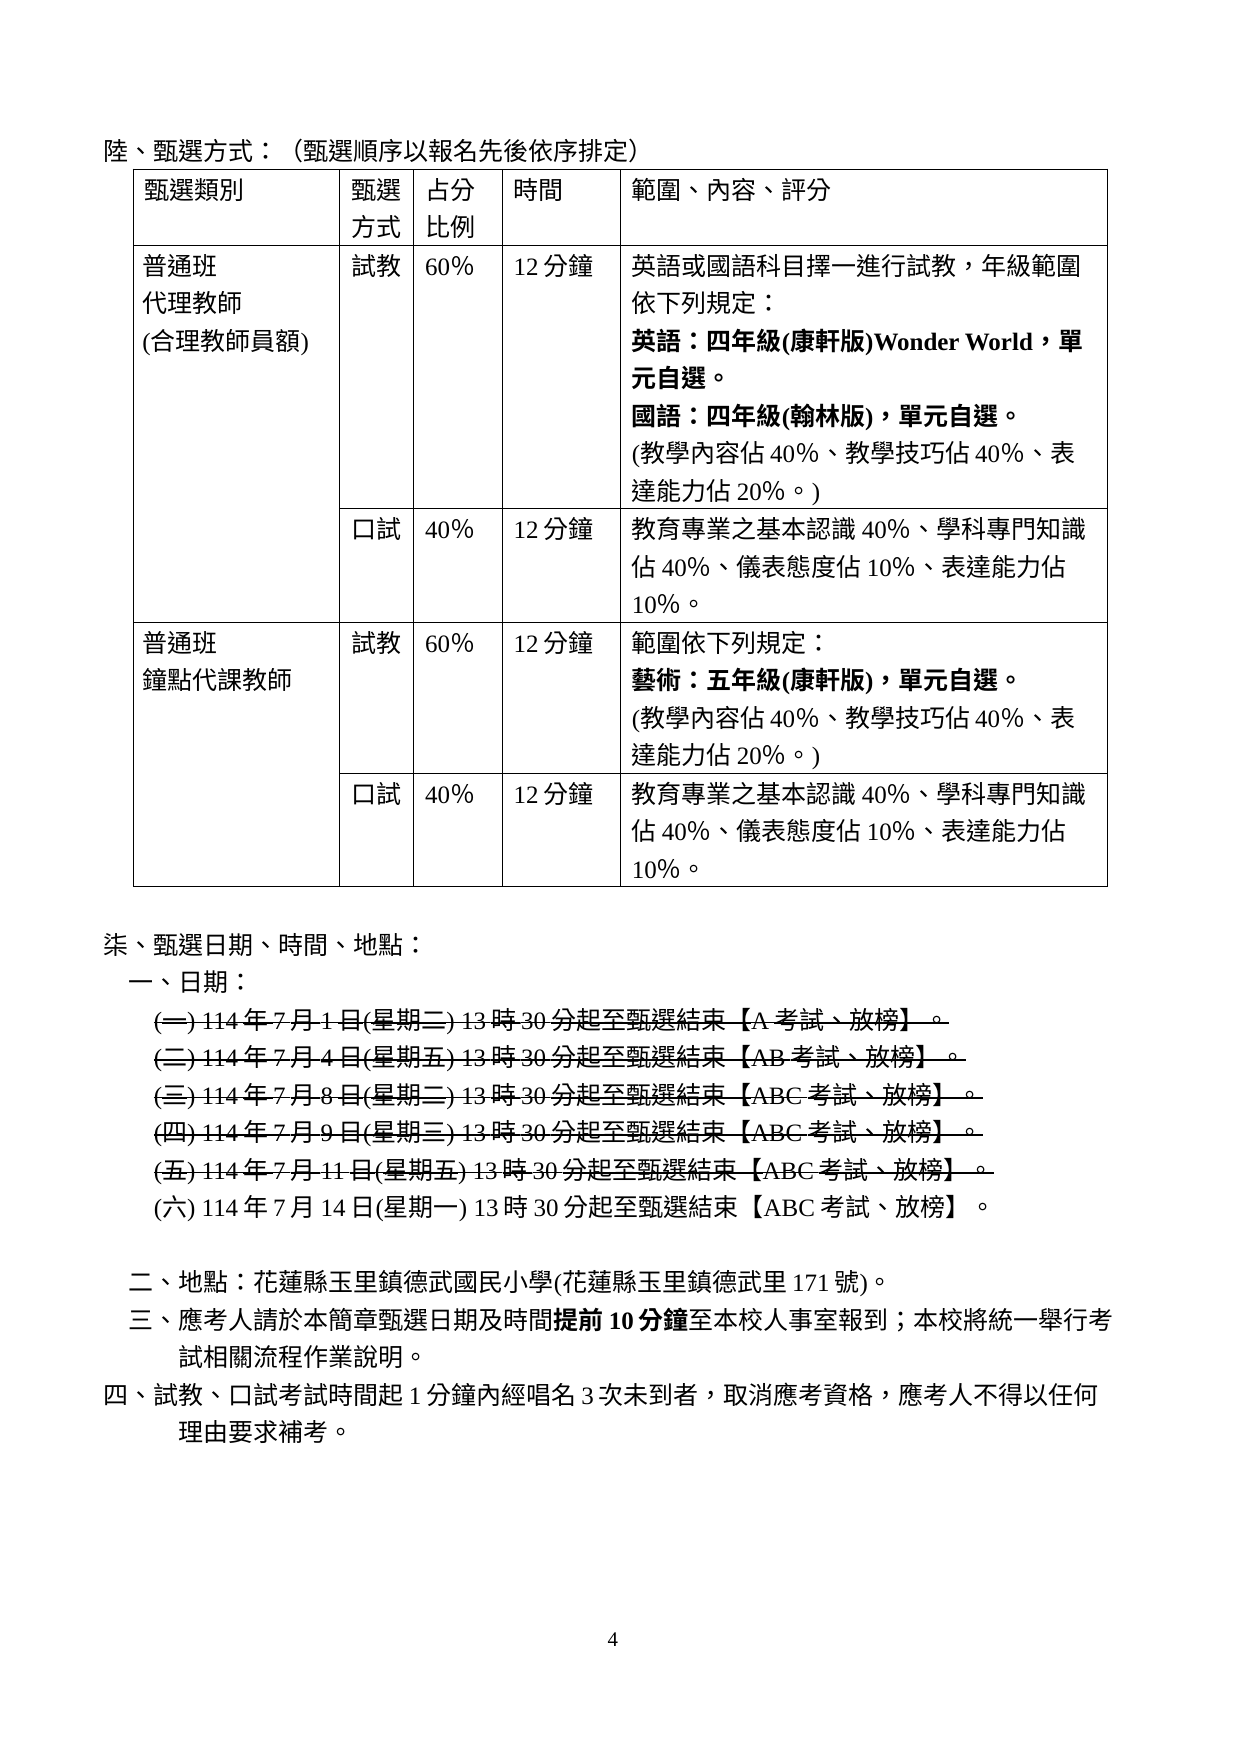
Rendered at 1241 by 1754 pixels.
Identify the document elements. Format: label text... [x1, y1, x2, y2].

table_cell 英語或國語科目擇一進行試教，年級範圍依下列規定： 英語：四年級(康軒版)Wonder World，單元自選。 國語：四年級(翰林版)，單元自選。 (教學內容佔40％、教學技巧佔40％、表達能力佔20％。) [621, 246, 1107, 508]
text (五) 114年7月11日(星期五) 13時30分起至甄選結束【ABC考試、放榜】。 [153, 1150, 1122, 1187]
table_cell 口試 [340, 509, 413, 622]
text (三) 114年7月8日(星期二) 13時30分起至甄選結束【ABC考試、放榜】。 [153, 1075, 1122, 1112]
table_cell 12分鐘 [503, 509, 620, 622]
table_cell 教育專業之基本認識40％、學科專門知識佔40％、儀表態度佔10％、表達能力佔10％。 [621, 774, 1107, 886]
table_cell 普通班 鐘點代課教師 [134, 623, 339, 886]
table_cell 試教 [340, 246, 413, 508]
table_header 時間 [503, 170, 620, 244]
text 柒、甄選日期、時間、地點： [103, 925, 1122, 962]
table_cell 口試 [340, 774, 413, 886]
text 陸、甄選方式：（甄選順序以報名先後依序排定） [103, 131, 1122, 168]
table_cell 40％ [414, 774, 502, 886]
table_header 甄選方式 [340, 170, 413, 244]
table_cell 60％ [414, 246, 502, 508]
text 一、日期： [128, 962, 1122, 1000]
text (一) 114年7月1日(星期二) 13時30分起至甄選結束【A考試、放榜】。 [153, 1000, 1122, 1037]
table_cell 60％ [414, 623, 502, 773]
table_cell 普通班 代理教師 (合理教師員額) [134, 246, 339, 622]
text (六) 114年7月14日(星期一) 13時30分起至甄選結束【ABC考試、放榜】。 [153, 1187, 1122, 1225]
table_cell 12分鐘 [503, 623, 620, 773]
table_cell 範圍依下列規定： 藝術：五年級(康軒版)，單元自選。 (教學內容佔40％、教學技巧佔40％、表達能力佔20％。) [621, 623, 1107, 773]
table_cell 教育專業之基本認識40％、學科專門知識佔40％、儀表態度佔10％、表達能力佔10％。 [621, 509, 1107, 622]
table_cell 試教 [340, 623, 413, 773]
text 三、應考人請於本簡章甄選日期及時間提前10分鐘至本校人事室報到；本校將統一舉行考試相關流程作業說明。 [128, 1300, 1122, 1375]
text 二、地點：花蓮縣玉里鎮德武國民小學(花蓮縣玉里鎮德武里171號)。 [128, 1262, 1122, 1300]
table_cell 40％ [414, 509, 502, 622]
table_cell 12分鐘 [503, 774, 620, 886]
table_header 甄選類別 [134, 170, 339, 244]
text (四) 114年7月9日(星期三) 13時30分起至甄選結束【ABC考試、放榜】。 [153, 1112, 1122, 1150]
table_header 占分比例 [414, 170, 502, 244]
table_header 範圍、內容、評分 [621, 170, 1107, 244]
table_cell 12分鐘 [503, 246, 620, 508]
text 四、試教、口試考試時間起1分鐘內經唱名3次未到者，取消應考資格，應考人不得以任何理由要求補考。 [78, 1375, 1122, 1450]
text (二) 114年7月4日(星期五) 13時30分起至甄選結束【AB考試、放榜】。 [153, 1037, 1122, 1075]
